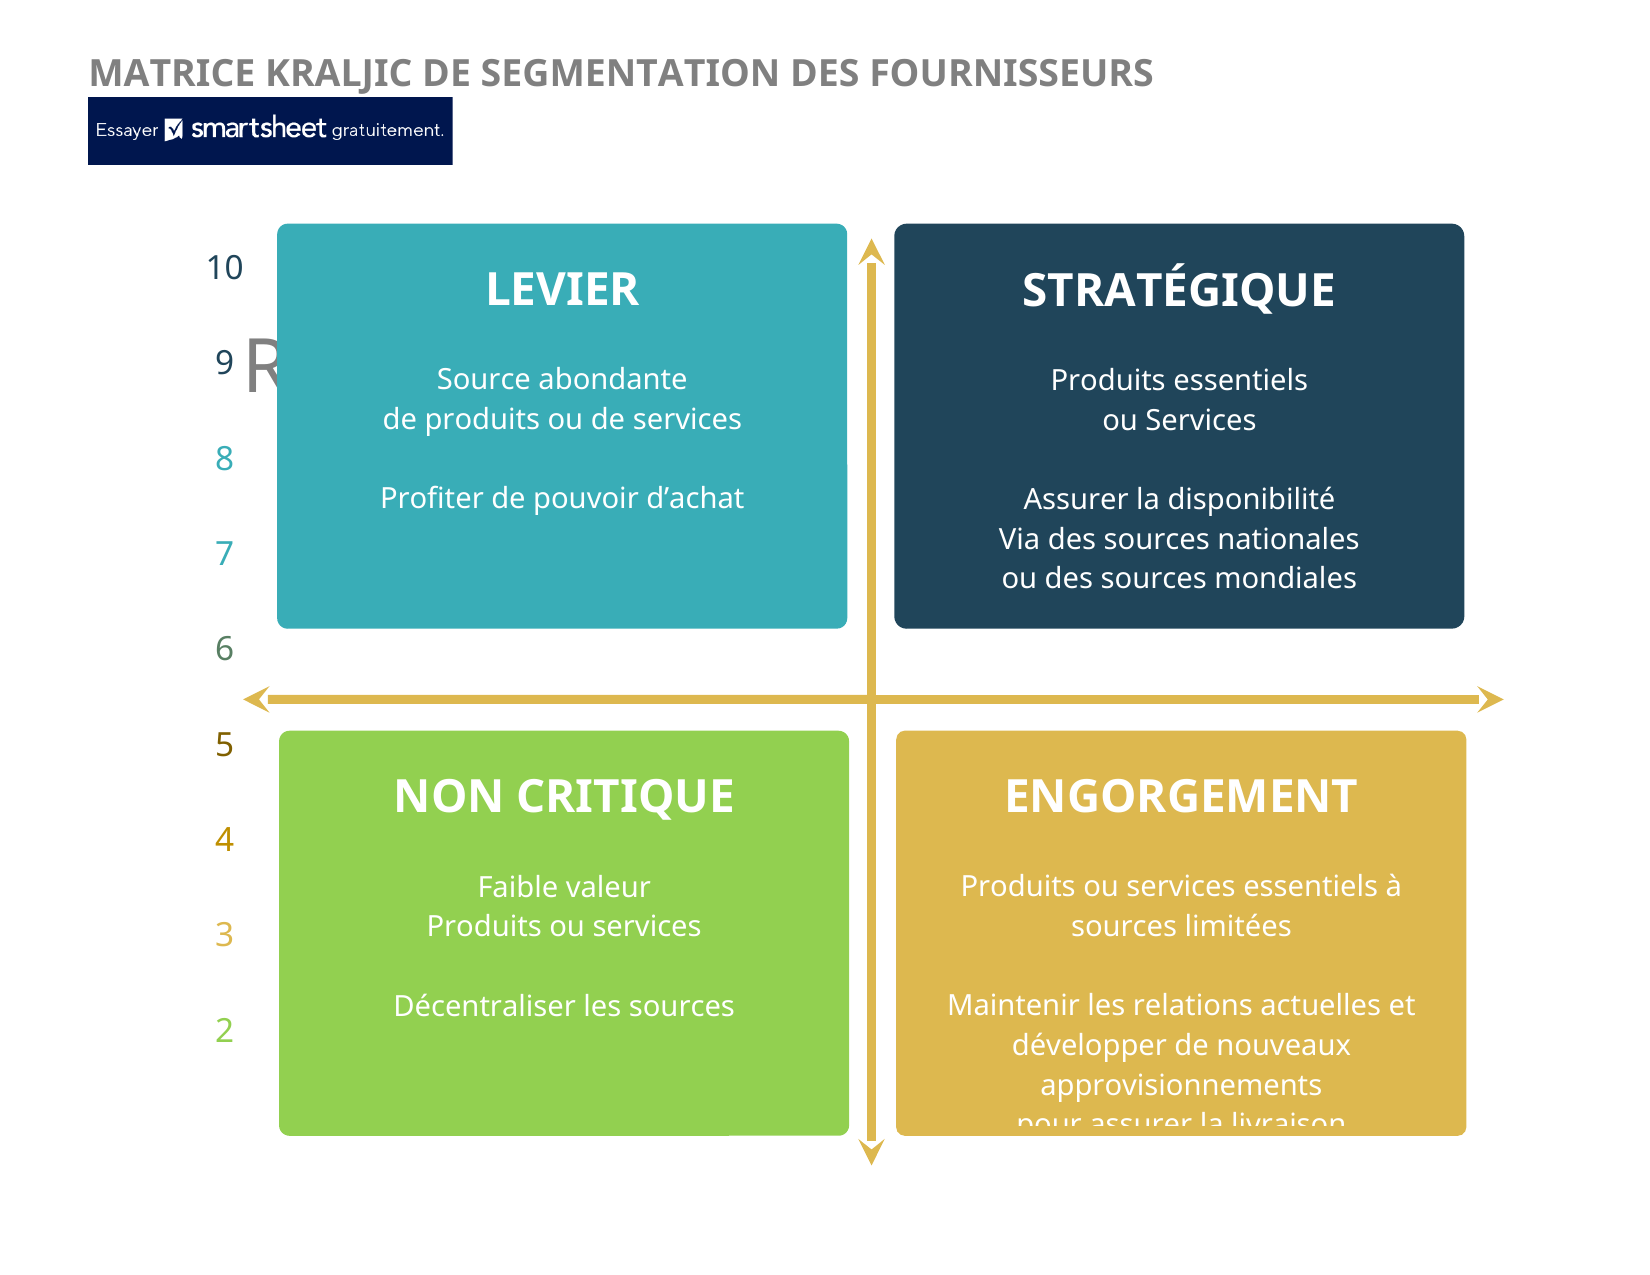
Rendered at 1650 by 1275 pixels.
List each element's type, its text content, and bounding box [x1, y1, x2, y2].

text MATRICE KRALJIC DE SEGMENTATION DES FOURNISSEURS [88, 46, 1590, 165]
picture [88, 97, 453, 165]
